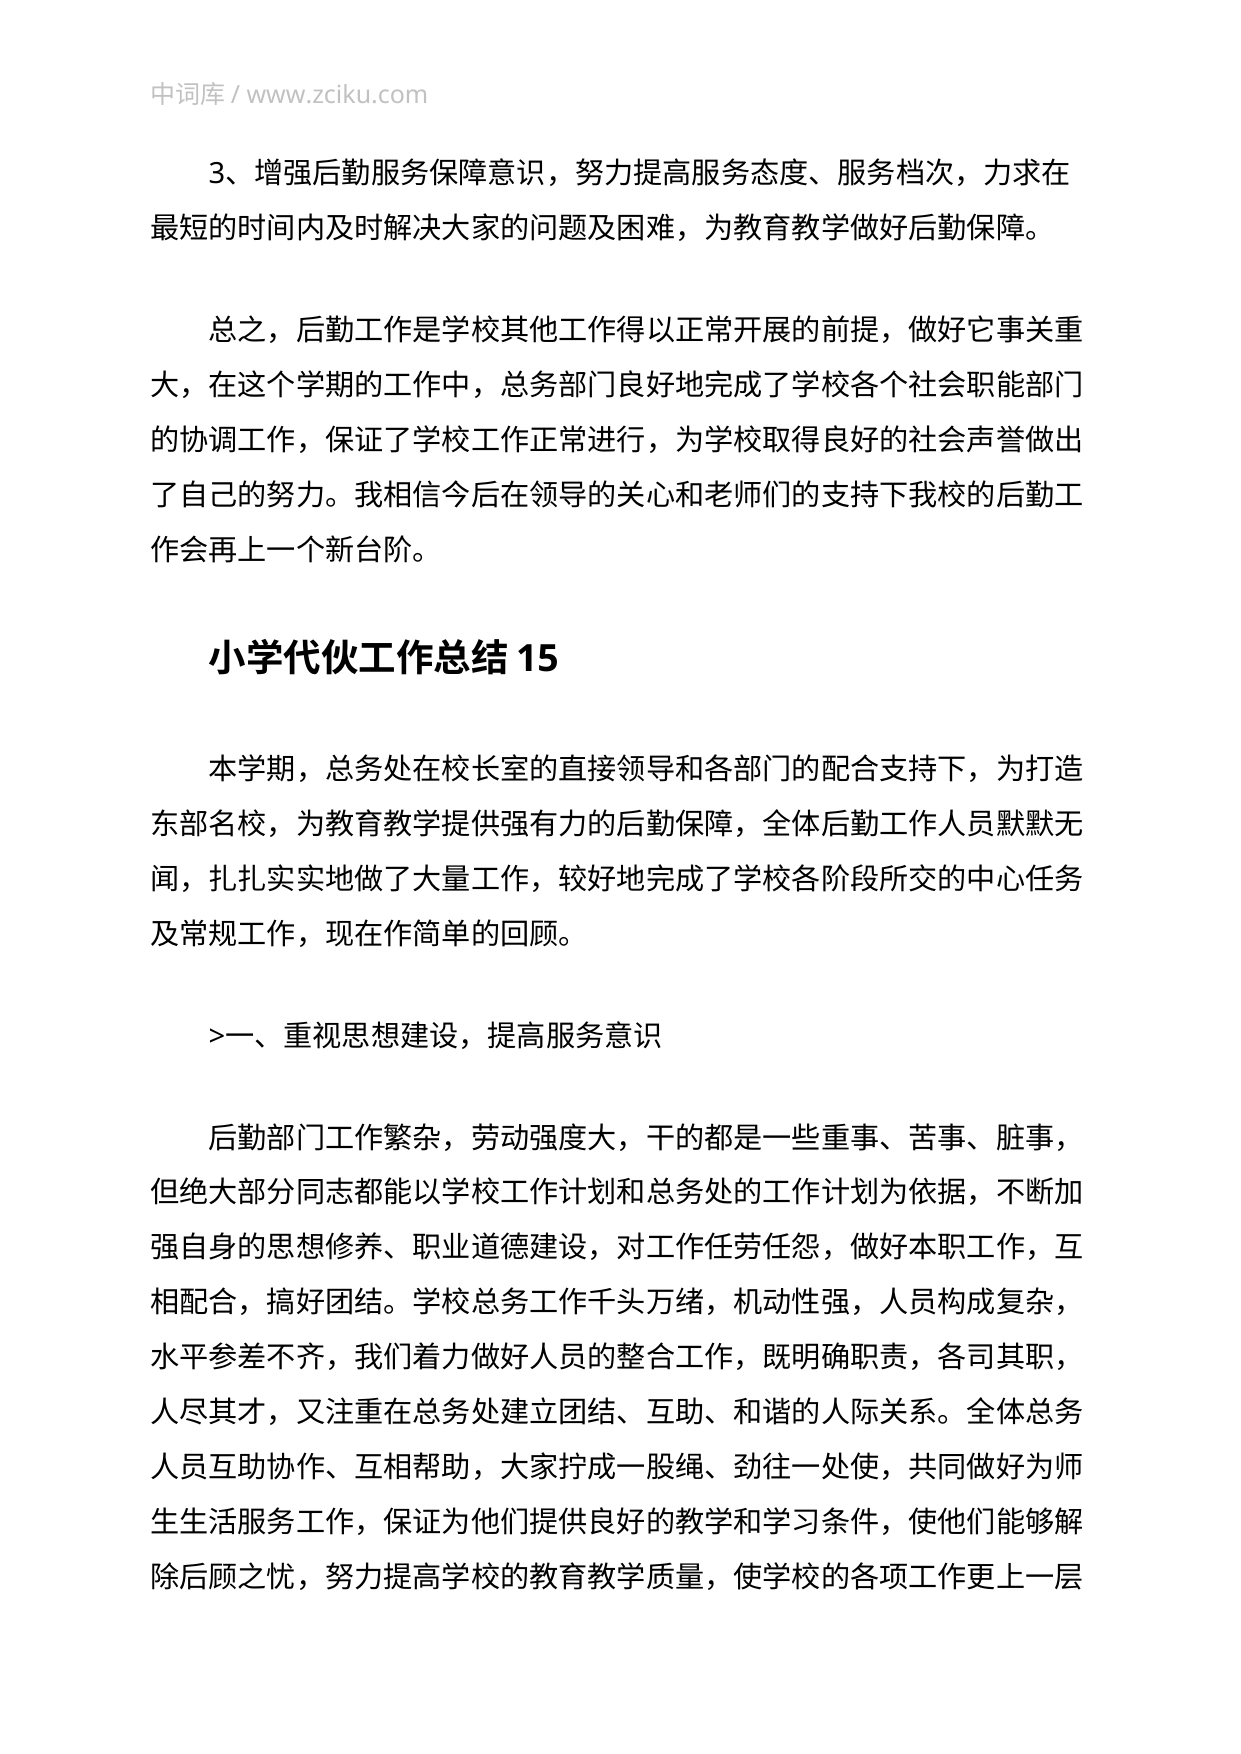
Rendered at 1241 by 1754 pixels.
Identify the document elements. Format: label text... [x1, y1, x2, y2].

text 3、增强后勤服务保障意识，努力提高服务态度、服务档次，力求在最短的时间内及时解决大家的问题及困难，为教育教学做好后勤保障。 [150, 150, 1090, 247]
text 本学期，总务处在校长室的直接领导和各部门的配合支持下，为打造东部名校，为教育教学提供强有力的后勤保障，全体后勤工作人员默默无闻，扎扎实实地做了大量工作，较好地完成了学校各阶段所交的中心任务及常规工作，现在作简单的回顾。 [150, 746, 1090, 953]
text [150, 1114, 1090, 1596]
text 小学代伙工作总结15 [150, 628, 1090, 683]
text >一、重视思想建设，提高服务意识 [150, 1012, 1090, 1054]
text 总之，后勤工作是学校其他工作得以正常开展的前提，做好它事关重大，在这个学期的工作中，总务部门良好地完成了学校各个社会职能部门的协调工作，保证了学校工作正常进行，为学校取得良好的社会声誉做出了自己的努力。我相信今后在领导的关心和老师们的支持下我校的后勤工作会再上一个新台阶。 [150, 307, 1090, 569]
